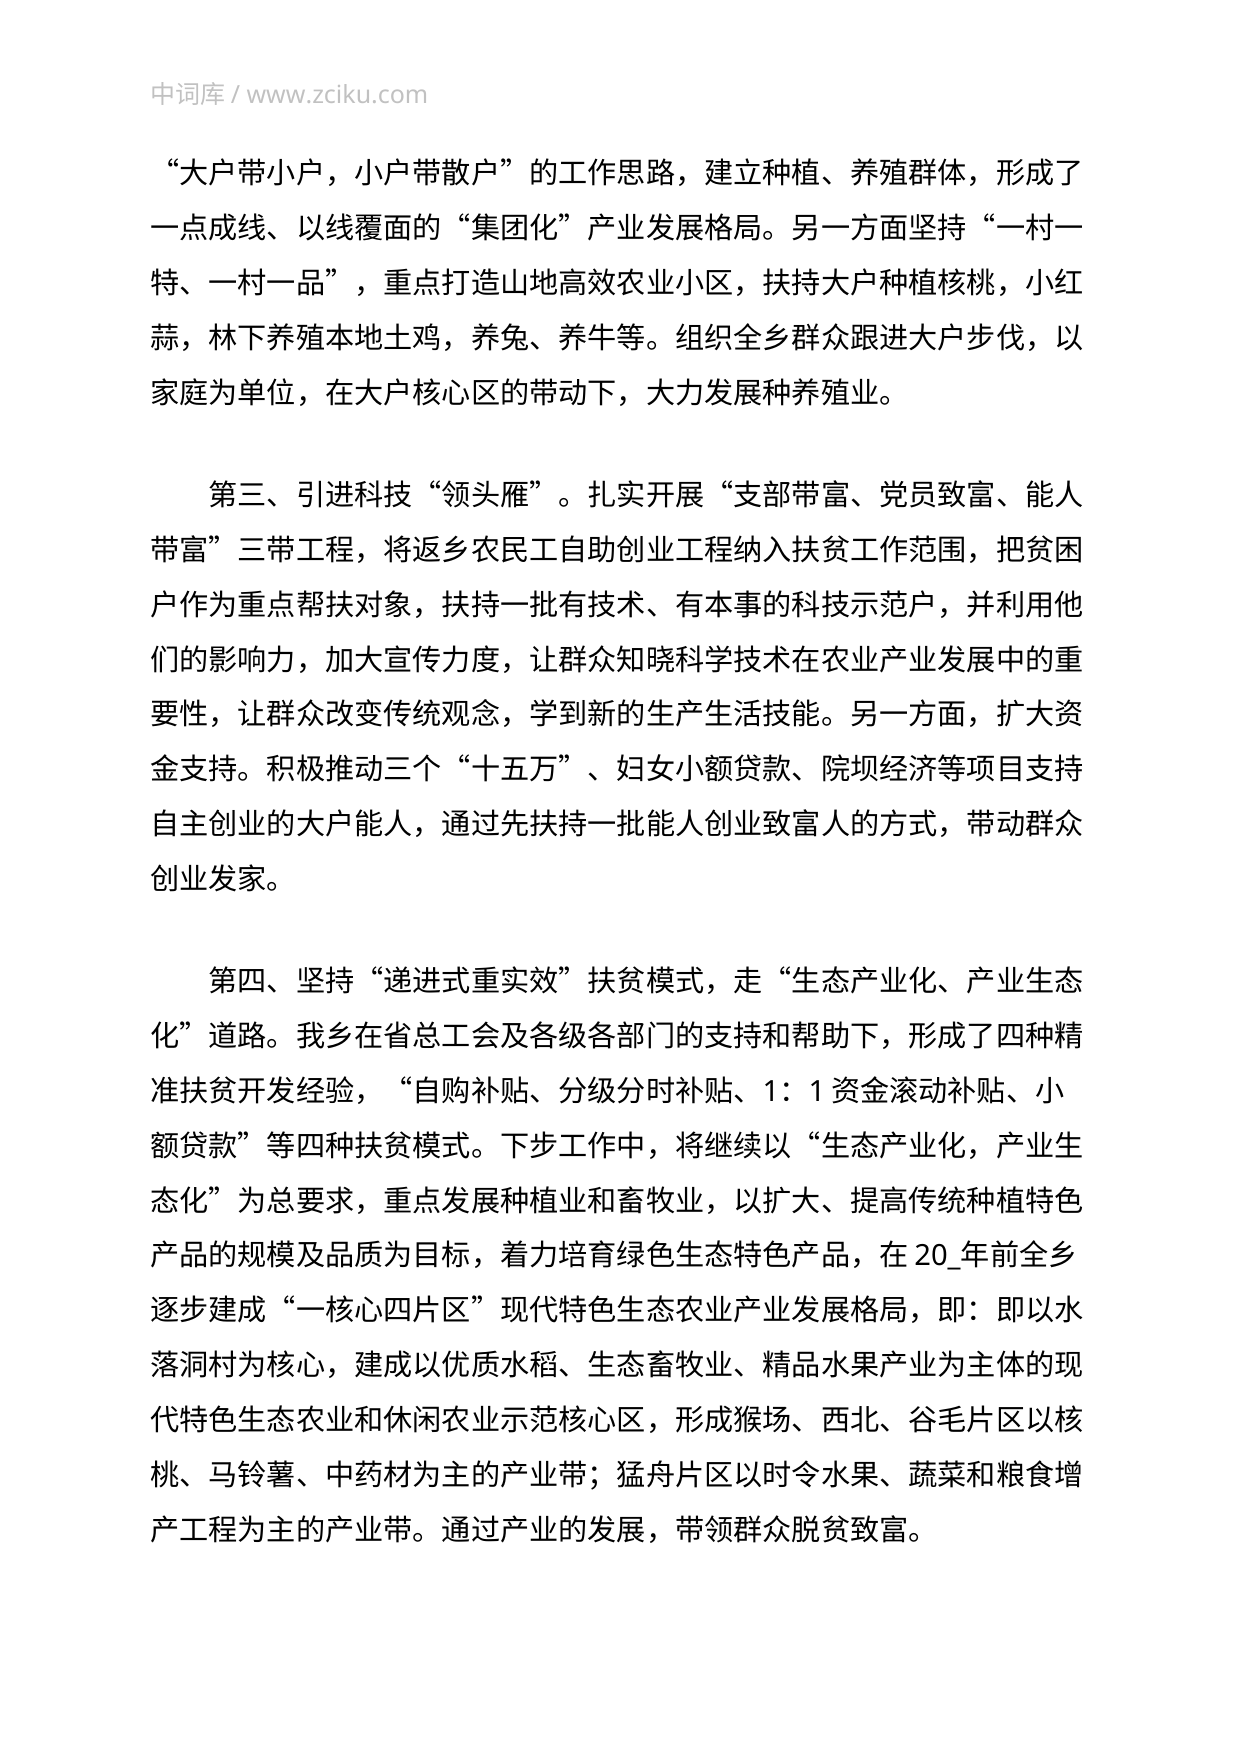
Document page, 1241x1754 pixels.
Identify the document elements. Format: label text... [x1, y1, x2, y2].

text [150, 150, 1090, 412]
text 第三、引进科技“领头雁”。扎实开展“支部带富、党员致富、能人带富”三带工程，将返乡农民工自助创业工程纳入扶贫工作范围，把贫困户作为重点帮扶对象，扶持一批有技术、有本事的科技示范户，并利用他们的影响力，加大宣传力度，让群众知晓科学技术在农业产业发展中的重要性，让群众改变传统观念，学到新的生产生活技能。另一方面，扩大资金支持。积极推动三个“十五万”、妇女小额贷款、院坝经济等项目支持自主创业的大户能人，通过先扶持一批能人创业致富人的方式，带动群众创业发家。 [150, 471, 1090, 898]
text 第四、坚持“递进式重实效”扶贫模式，走“生态产业化、产业生态化”道路。我乡在省总工会及各级各部门的支持和帮助下，形成了四种精准扶贫开发经验，“自购补贴、分级分时补贴、1：1资金滚动补贴、小额贷款”等四种扶贫模式。下步工作中，将继续以“生态产业化，产业生态化”为总要求，重点发展种植业和畜牧业，以扩大、提高传统种植特色产品的规模及品质为目标，着力培育绿色生态特色产品，在20_年前全乡逐步建成“一核心四片区”现代特色生态农业产业发展格局，即：即以水落洞村为核心，建成以优质水稻、生态畜牧业、精品水果产业为主体的现代特色生态农业和休闲农业示范核心区，形成猴场、西北、谷毛片区以核桃、马铃薯、中药材为主的产业带；猛舟片区以时令水果、蔬菜和粮食增产工程为主的产业带。通过产业的发展，带领群众脱贫致富。 [150, 957, 1090, 1549]
